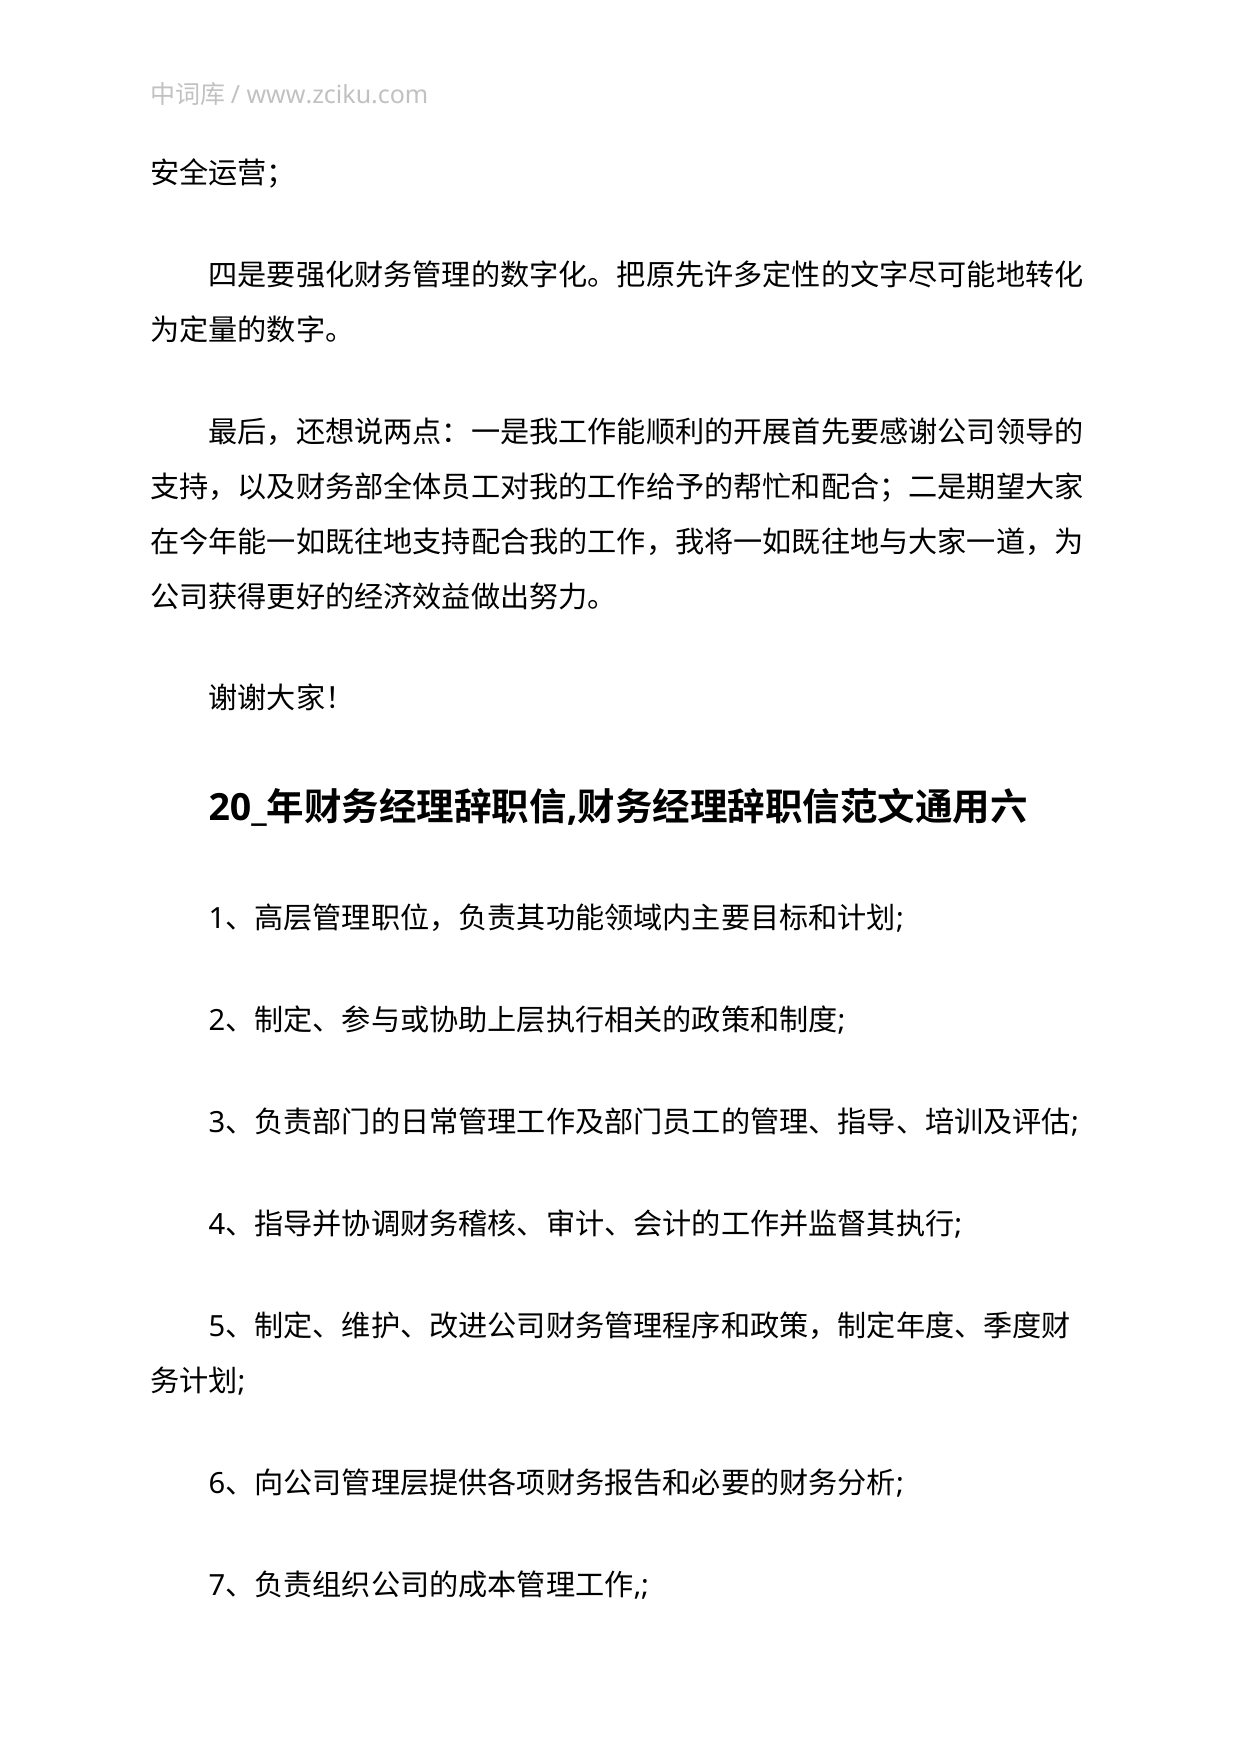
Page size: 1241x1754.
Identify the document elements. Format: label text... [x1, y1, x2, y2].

text 四是要强化财务管理的数字化。把原先许多定性的文字尽可能地转化为定量的数字。 [150, 252, 1090, 349]
text 1、高层管理职位，负责其功能领域内主要目标和计划; [150, 894, 1090, 937]
text 5、制定、维护、改进公司财务管理程序和政策，制定年度、季度财务计划; [150, 1302, 1090, 1399]
text 3、负责部门的日常管理工作及部门员工的管理、指导、培训及评估; [150, 1098, 1090, 1141]
text 20_年财务经理辞职信,财务经理辞职信范文通用六 [150, 777, 1090, 831]
text 谢谢大家！ [150, 675, 1090, 717]
text 4、指导并协调财务稽核、审计、会计的工作并监督其执行; [150, 1200, 1090, 1243]
text 6、向公司管理层提供各项财务报告和必要的财务分析; [150, 1459, 1090, 1502]
text 7、负责组织公司的成本管理工作,; [150, 1561, 1090, 1603]
text 最后，还想说两点：一是我工作能顺利的开展首先要感谢公司领导的支持，以及财务部全体员工对我的工作给予的帮忙和配合；二是期望大家在今年能一如既往地支持配合我的工作，我将一如既往地与大家一道，为公司获得更好的经济效益做出努力。 [150, 408, 1090, 615]
text 2、制定、参与或协助上层执行相关的政策和制度; [150, 996, 1090, 1039]
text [150, 150, 1090, 192]
